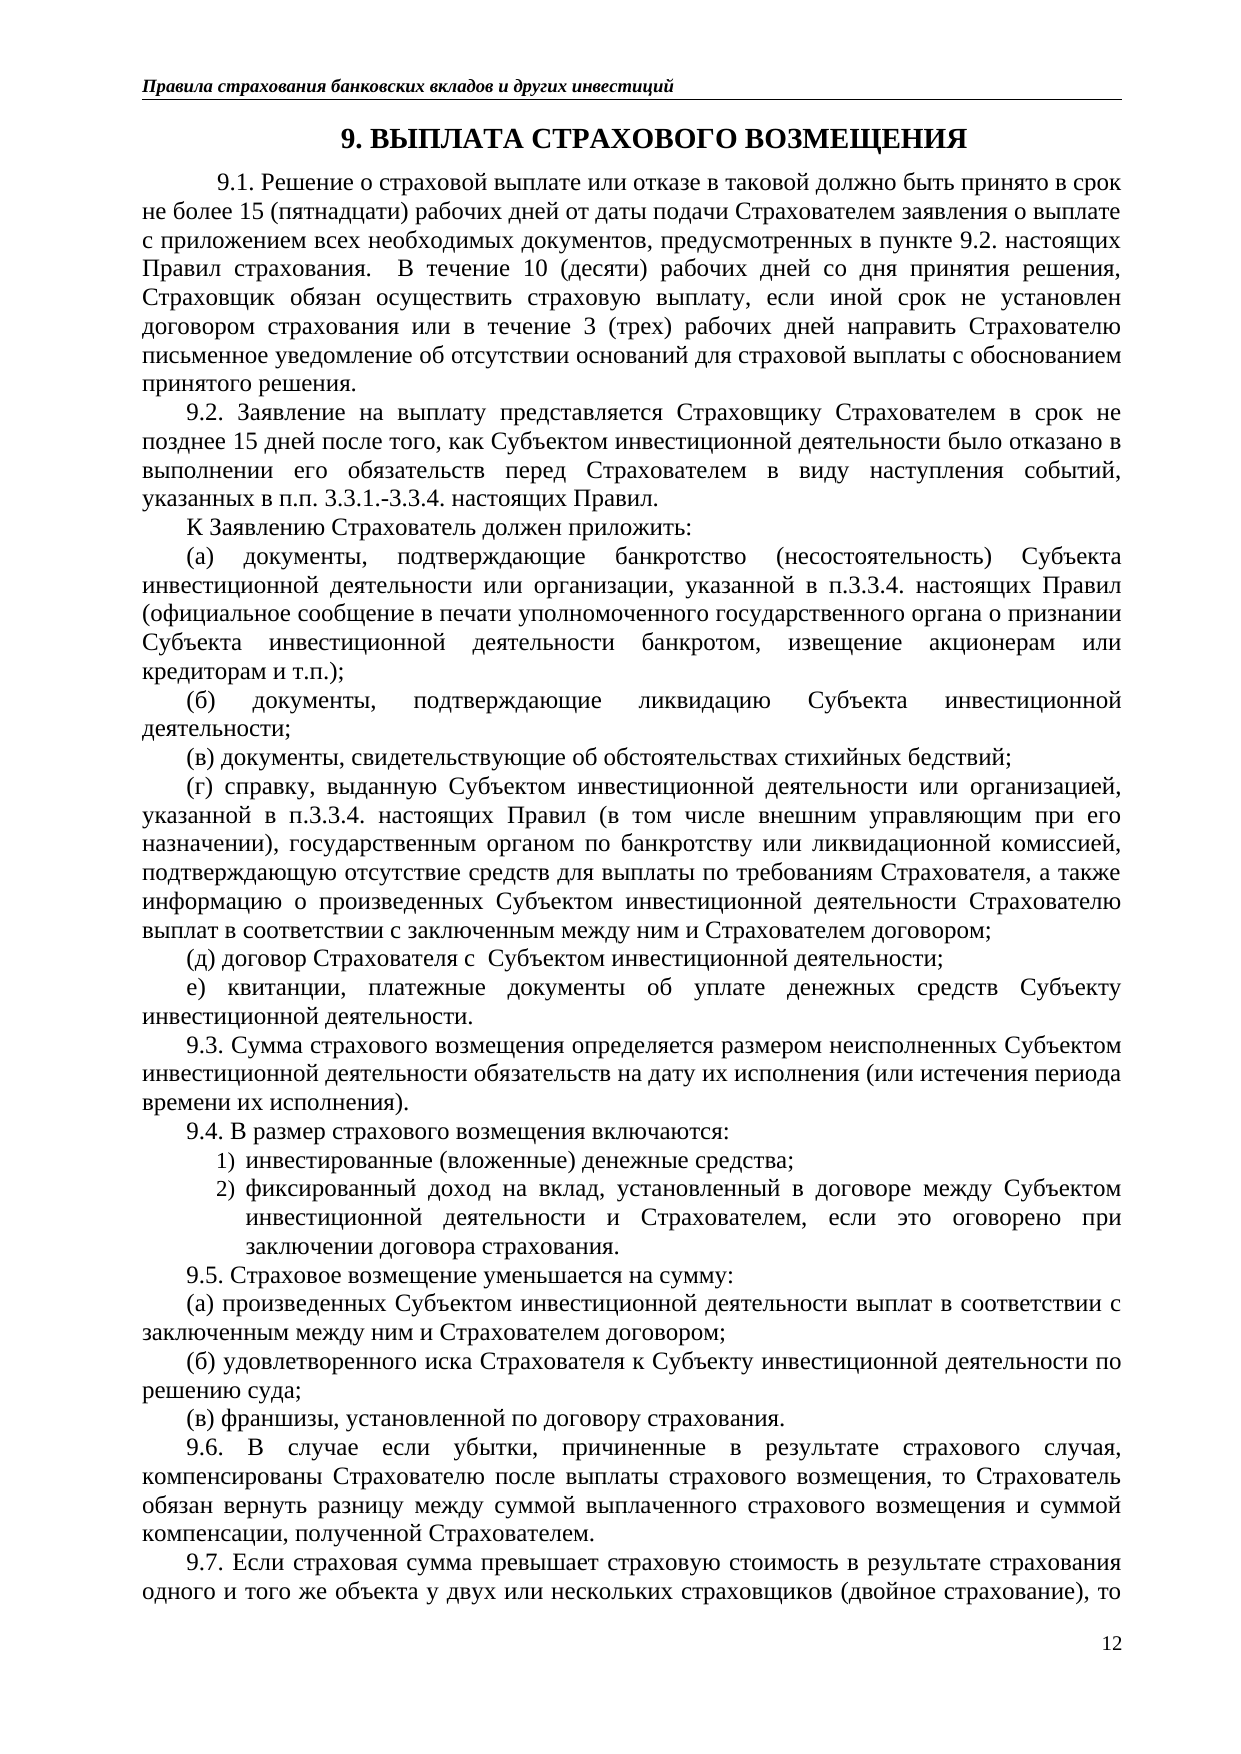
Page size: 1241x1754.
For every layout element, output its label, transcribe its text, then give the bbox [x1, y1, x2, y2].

text 9.2. Заявление на выплату представляется Страховщику Страхователем в срок не позднее 15 дней после того, как Субъектом инвестиционной деятельности было отказано в выполнении его обязательств перед Страхователем в виду наступления событий, указанных в п.п. 3.3.1.-3.3.4. настоящих Правил. [142, 397, 1122, 512]
text К Заявлению Страхователь должен приложить: [142, 512, 1122, 541]
text 9.5. Страховое возмещение уменьшается на сумму: [142, 1260, 1122, 1288]
list 9.4. В размер страхового возмещения включаются: [142, 1116, 1122, 1145]
text (а) произведенных Субъектом инвестиционной деятельности выплат в соответствии с заключенным между ним и Страхователем договором; [142, 1288, 1122, 1346]
text (г) справку, выданную Субъектом инвестиционной деятельности или организацией, указанной в п.3.3.4. настоящих Правил (в том числе внешним управляющим при его назначении), государственным органом по банкротству или ликвидационной комиссией, подтверждающую отсутствие средств для выплаты по требованиям Страхователя, а также информацию о произведенных Субъектом инвестиционной деятельности Страхователю выплат в соответствии с заключенным между ним и Страхователем договором; [142, 771, 1122, 943]
text (б) документы, подтверждающие ликвидацию Субъекта инвестиционной деятельности; [142, 685, 1122, 742]
list инвестированные (вложенные) денежные средства; [216, 1145, 1122, 1173]
text (в) франшизы, установленной по договору страхования. [142, 1403, 1122, 1432]
text (в) документы, свидетельствующие об обстоятельствах стихийных бедствий; [142, 742, 1122, 771]
text е) квитанции, платежные документы об уплате денежных средств Субъекту инвестиционной деятельности. [142, 972, 1122, 1030]
text (а) документы, подтверждающие банкротство (несостоятельность) Субъекта инвестиционной деятельности или организации, указанной в п.3.3.4. настоящих Правил (официальное сообщение в печати уполномоченного государственного органа о признании Субъекта инвестиционной деятельности банкротом, извещение акционерам или кредиторам и т.п.); [142, 541, 1122, 685]
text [142, 1547, 1122, 1605]
text 9.1. Решение о страховой выплате или отказе в таковой должно быть принято в срок не более 15 (пятнадцати) рабочих дней от даты подачи Страхователем заявления о выплате с приложением всех необходимых документов, предусмотренных в пункте 9.2. настоящих Правил страхования. В течение 10 (десяти) рабочих дней со дня принятия решения, Страховщик обязан осуществить страховую выплату, если иной срок не установлен договором страхования или в течение 3 (трех) рабочих дней направить Страхователю письменное уведомление об отсутствии оснований для страховой выплаты с обоснованием принятого решения. [142, 167, 1122, 397]
text 9.6. В случае если убытки, причиненные в результате страхового случая, компенсированы Страхователю после выплаты страхового возмещения, то Страхователь обязан вернуть разницу между суммой выплаченного страхового возмещения и суммой компенсации, полученной Страхователем. [142, 1432, 1122, 1547]
list фиксированный доход на вклад, установленный в договоре между Субъектом инвестиционной деятельности и Страхователем, если это оговорено при заключении договора страхования. [216, 1173, 1122, 1260]
list 9.3. Сумма страхового возмещения определяется размером неисполненных Субъектом инвестиционной деятельности обязательств на дату их исполнения (или истечения периода времени их исполнения). [142, 1030, 1122, 1116]
text (д) договор Страхователя с Субъектом инвестиционной деятельности; [142, 943, 1122, 972]
text (б) удовлетворенного иска Страхователя к Субъекту инвестиционной деятельности по решению суда; [142, 1346, 1122, 1403]
text 9. ВЫПЛАТА СТРАХОВОГО ВОЗМЕЩЕНИЯ [142, 121, 1122, 155]
